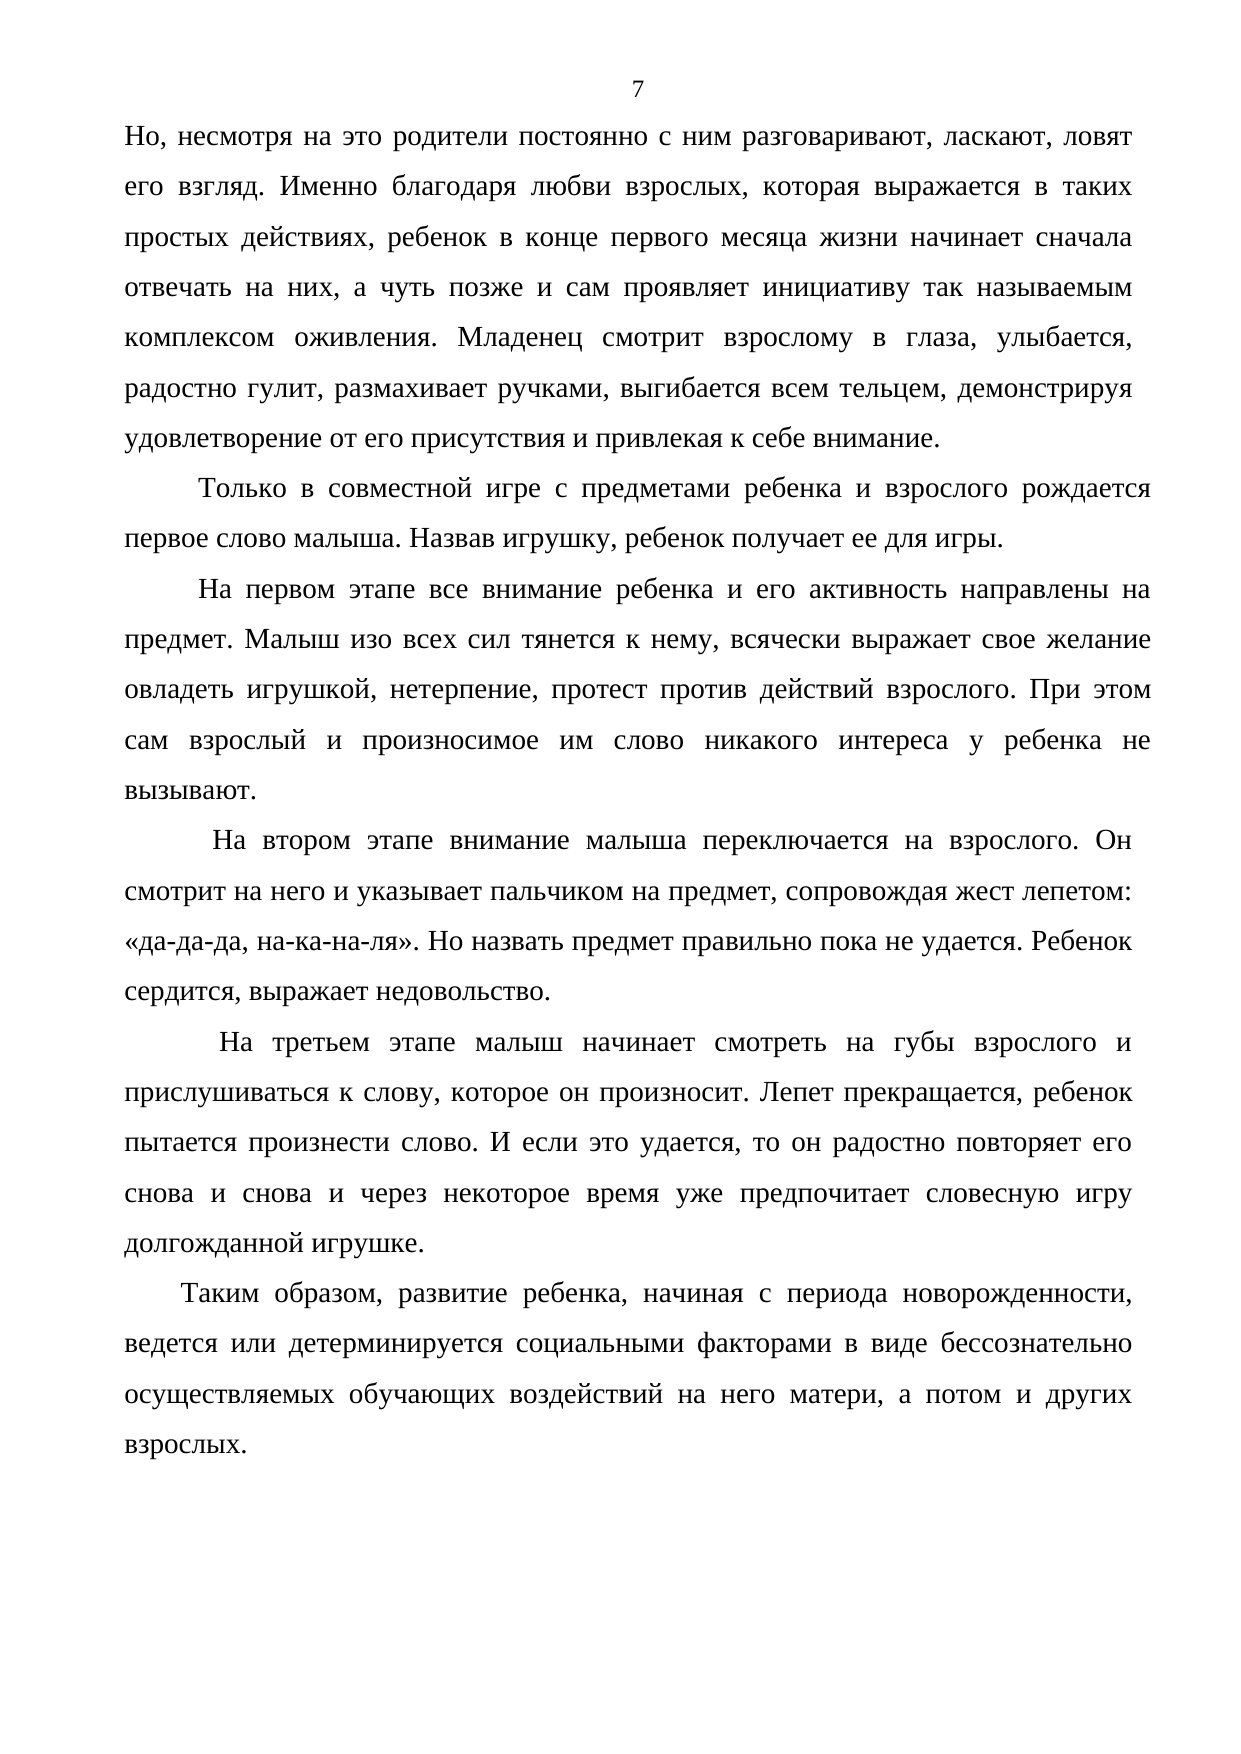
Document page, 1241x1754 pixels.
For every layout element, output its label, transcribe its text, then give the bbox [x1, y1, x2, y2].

text На первом этапе все внимание ребенка и его активность направлены на предмет. Малыш изо всех сил тянется к нему, всячески выражает свое желание овладеть игрушкой, нетерпение, протест против действий взрослого. При этом сам взрослый и произносимое им слово никакого интереса у ребенка не вызывают. [124, 571, 1152, 806]
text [124, 118, 1133, 453]
text На втором этапе внимание малыша переключается на взрослого. Он смотрит на него и указывает пальчиком на предмет, сопровождая жест лепетом: «да-да-да, на-ка-на-ля». Но назвать предмет правильно пока не удается. Ребенок сердится, выражает недовольство. [124, 822, 1133, 1007]
text Таким образом, развитие ребенка, начиная с периода новорожденности, ведется или детерминируется социальными факторами в виде бессознательно осуществляемых обучающих воздействий на него матери, а потом и других взрослых. [124, 1275, 1133, 1460]
text На третьем этапе малыш начинает смотреть на губы взрослого и прислушиваться к слову, которое он произносит. Лепет прекращается, ребенок пытается произнести слово. И если это удается, то он радостно повторяет его снова и снова и через некоторое время уже предпочитает словесную игру долгожданной игрушке. [124, 1024, 1133, 1258]
text Только в совместной игре с предметами ребенка и взрослого рождается первое слово малыша. Назвав игрушку, ребенок получает ее для игры. [124, 470, 1152, 554]
